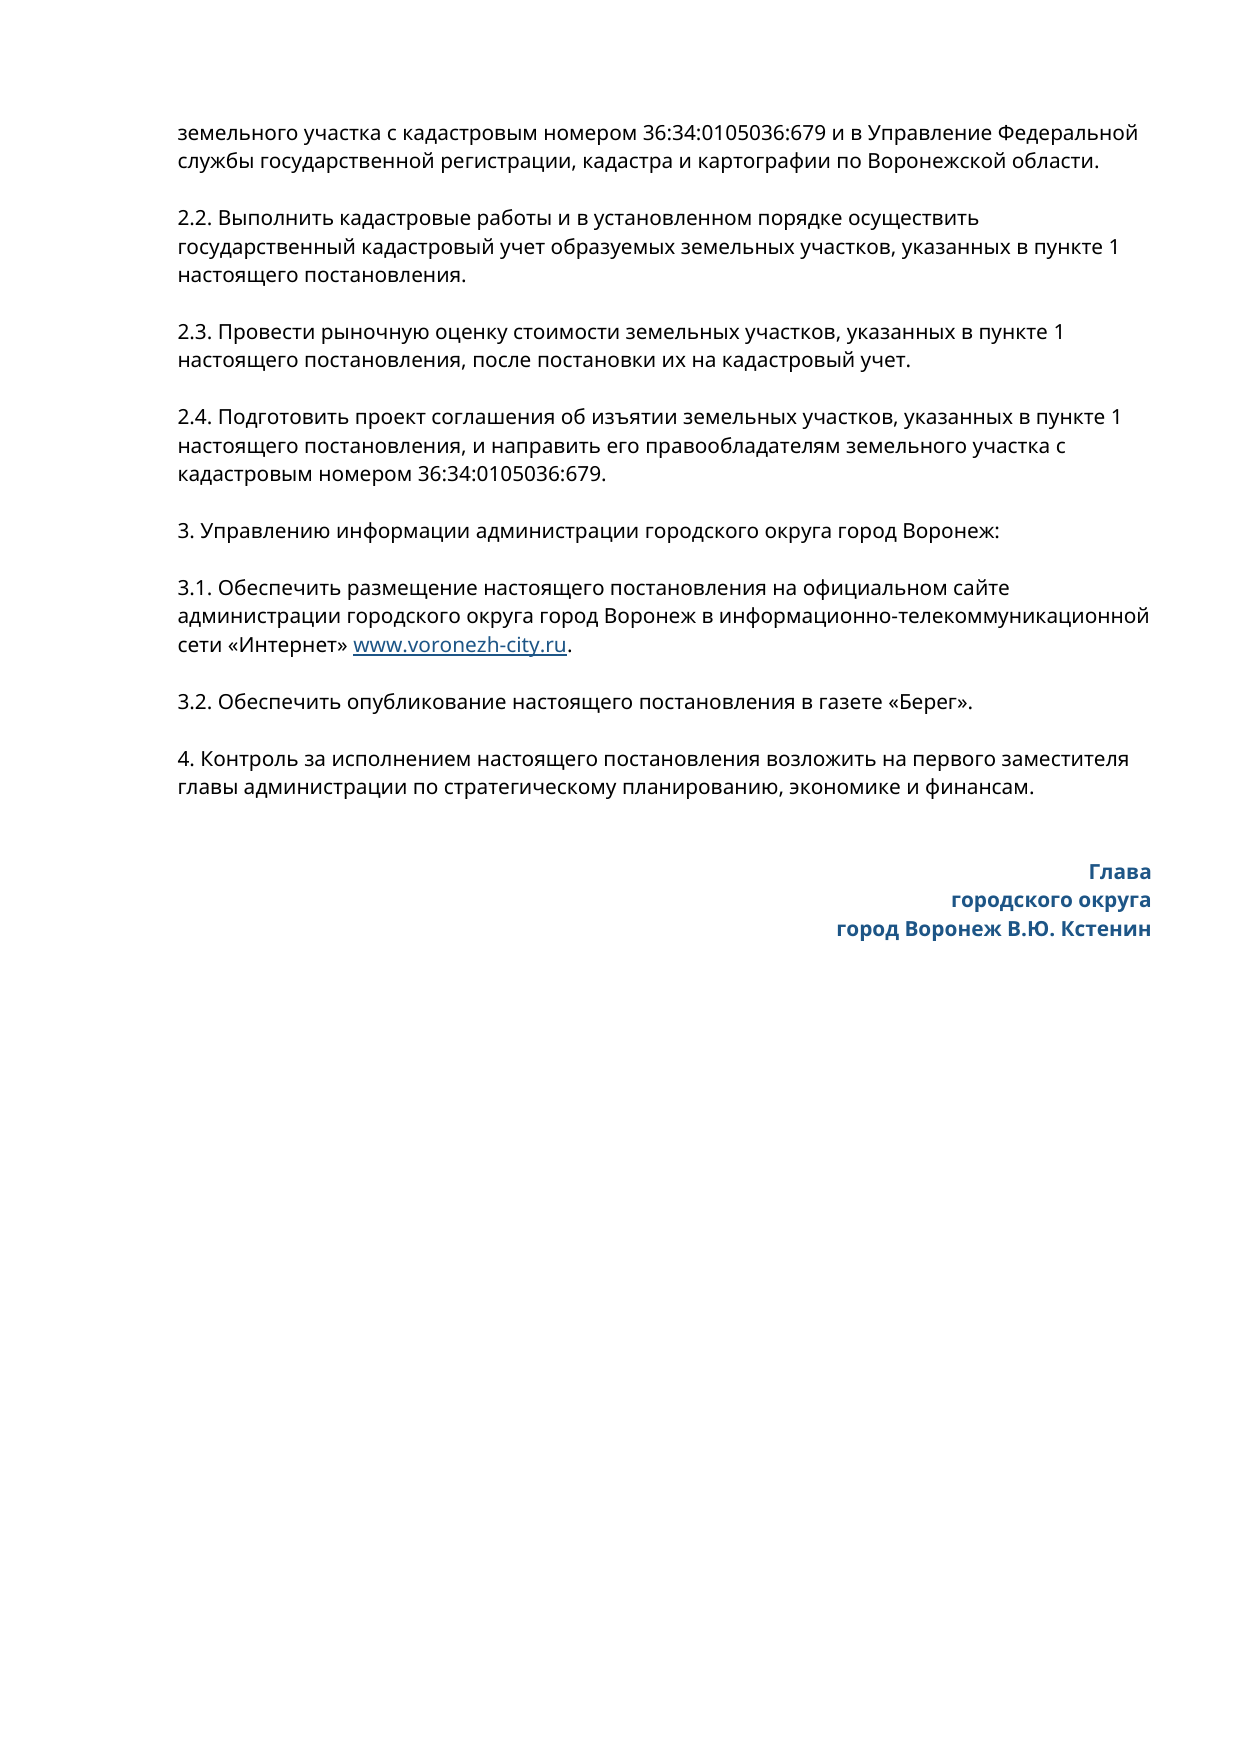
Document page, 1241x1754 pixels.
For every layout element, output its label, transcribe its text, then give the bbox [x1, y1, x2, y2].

text Глава городского округа город Воронеж В.Ю. Кстенин [177, 829, 1152, 942]
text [177, 118, 1152, 829]
